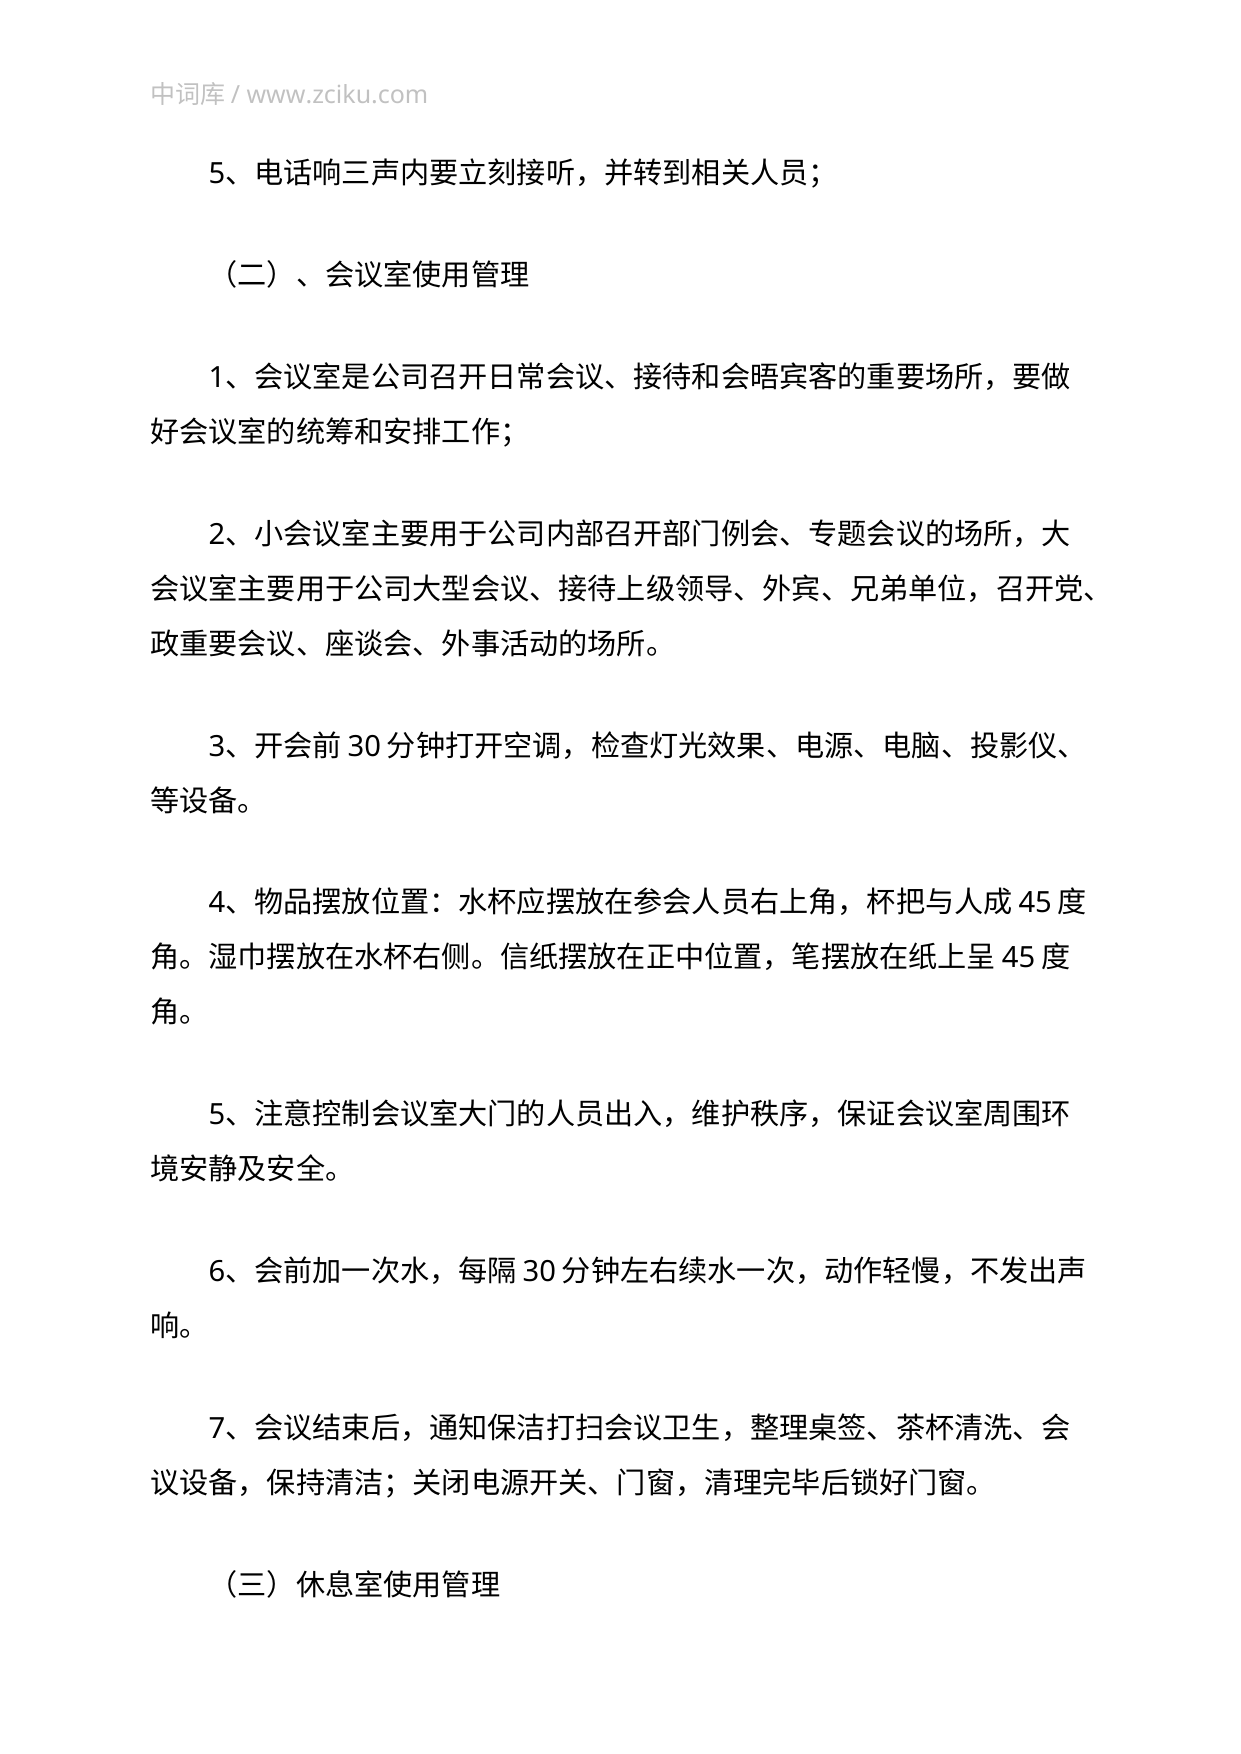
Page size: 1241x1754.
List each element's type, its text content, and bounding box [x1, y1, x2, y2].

text 4、物品摆放位置：水杯应摆放在参会人员右上角，杯把与人成45度角。湿巾摆放在水杯右侧。信纸摆放在正中位置，笔摆放在纸上呈45度角。 [150, 879, 1090, 1031]
text （三）休息室使用管理 [150, 1561, 1090, 1603]
text （二）、会议室使用管理 [150, 252, 1090, 294]
text 1、会议室是公司召开日常会议、接待和会晤宾客的重要场所，要做好会议室的统筹和安排工作； [150, 354, 1090, 451]
text 6、会前加一次水，每隔30分钟左右续水一次，动作轻慢，不发出声响。 [150, 1247, 1090, 1345]
text 7、会议结束后，通知保洁打扫会议卫生，整理桌签、茶杯清洗、会议设备，保持清洁；关闭电源开关、门窗，清理完毕后锁好门窗。 [150, 1404, 1090, 1502]
text 3、开会前30分钟打开空调，检查灯光效果、电源、电脑、投影仪、等设备。 [150, 722, 1090, 819]
text 2、小会议室主要用于公司内部召开部门例会、专题会议的场所，大会议室主要用于公司大型会议、接待上级领导、外宾、兄弟单位，召开党、政重要会议、座谈会、外事活动的场所。 [150, 511, 1090, 663]
text 5、注意控制会议室大门的人员出入，维护秩序，保证会议室周围环境安静及安全。 [150, 1091, 1090, 1188]
text 5、电话响三声内要立刻接听，并转到相关人员； [150, 150, 1090, 192]
